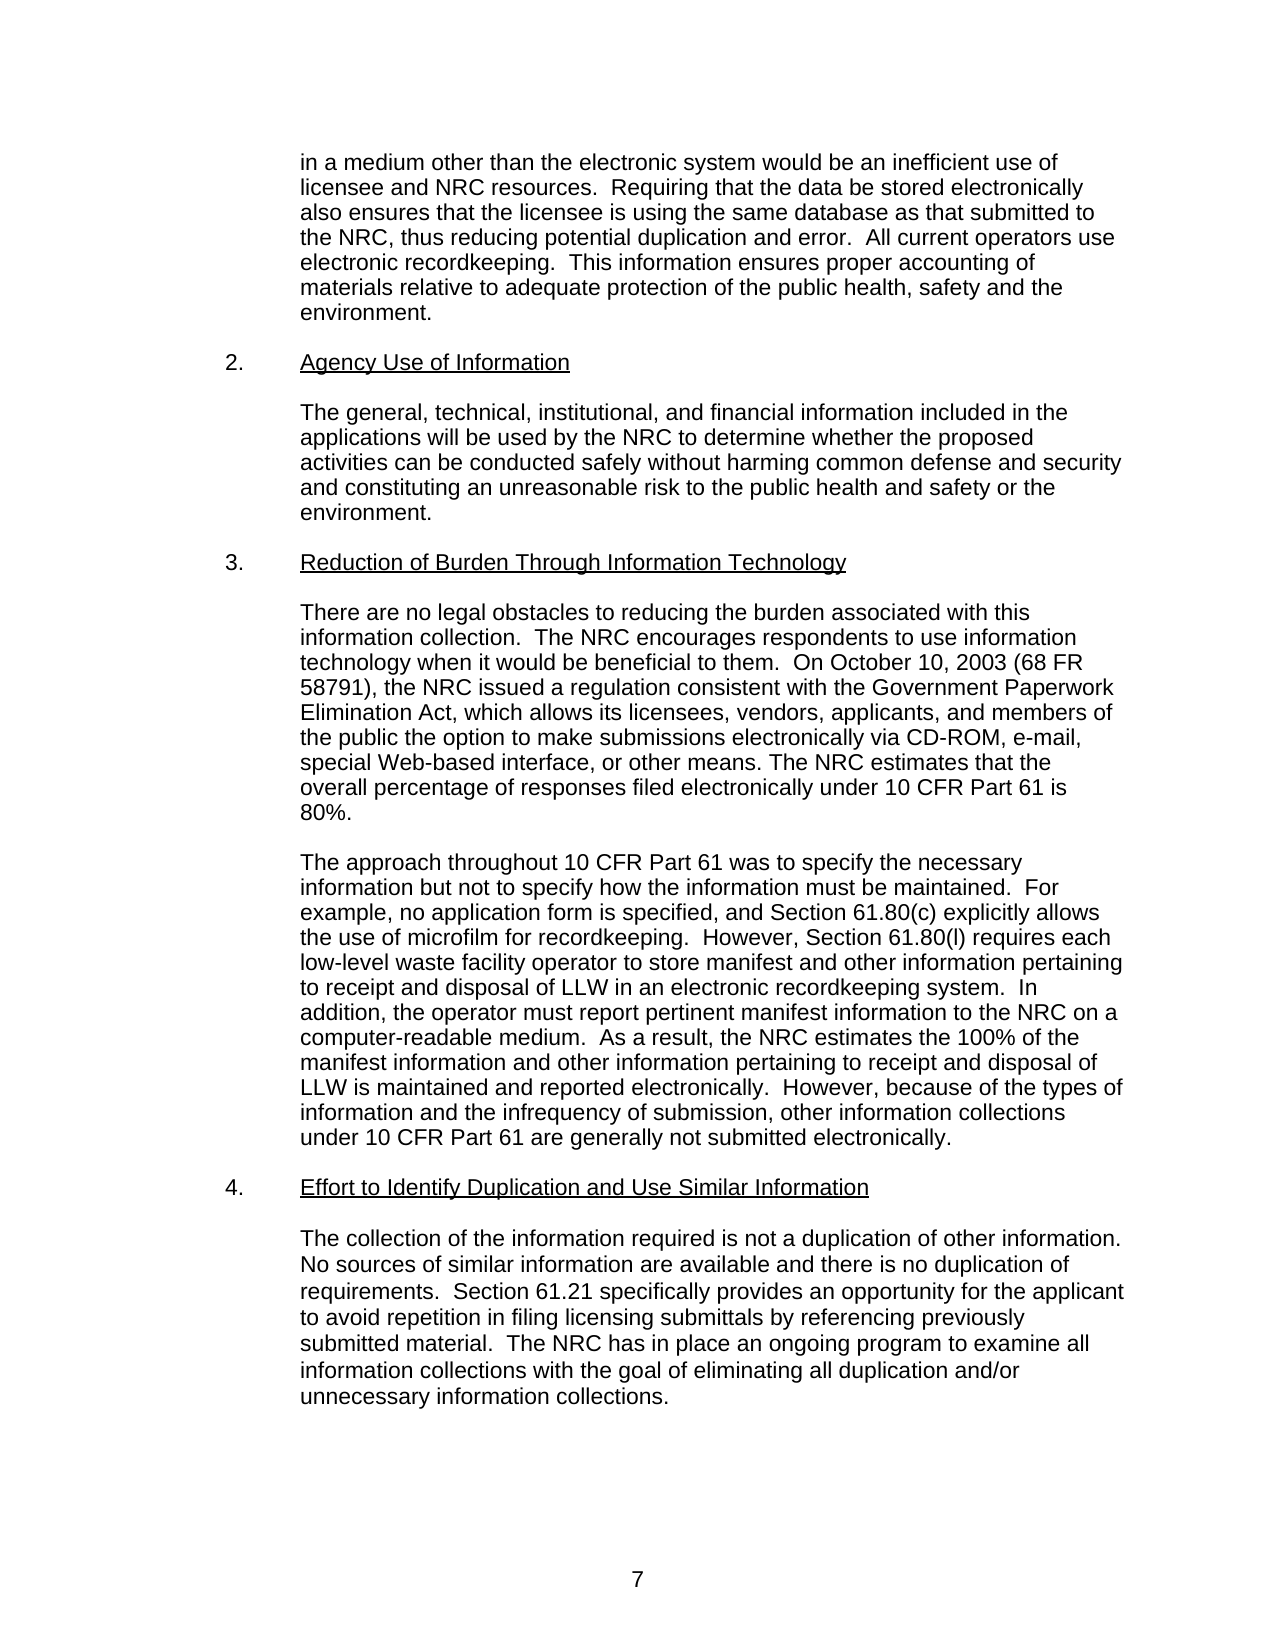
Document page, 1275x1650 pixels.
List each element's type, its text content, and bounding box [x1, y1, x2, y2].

text submitted material. The NRC has in place an ongoing program to examine all [225, 1330, 1125, 1357]
list Effort to Identify Duplication and Use Similar Information [225, 1175, 1125, 1200]
text requirements. Section 61.21 specifically provides an opportunity for the applicant [225, 1278, 1125, 1304]
text The collection of the information required is not a duplication of other information. [225, 1225, 1125, 1251]
text No sources of similar information are available and there is no duplication of [225, 1251, 1125, 1278]
text to avoid repetition in filing licensing submittals by referencing previously [225, 1304, 1125, 1330]
text unnecessary information collections. [225, 1383, 1125, 1409]
text There are no legal obstacles to reducing the burden associated with this information collection. The NRC encourages respondents to use information technology when it would be beneficial to them. On October 10, 2003 (68 FR 58791), the NRC issued a regulation consistent with the Government Paperwork Elimination Act, which allows its licensees, vendors, applicants, and members of the public the option to make submissions electronically via CD-ROM, e-mail, special Web-based interface, or other means. The NRC estimates that the overall percentage of responses filed electronically under 10 CFR Part 61 is 80%. [300, 600, 1125, 825]
text The approach throughout 10 CFR Part 61 was to specify the necessary information but not to specify how the information must be maintained. For example, no application form is specified, and Section 61.80(c) explicitly allows the use of microfilm for recordkeeping. However, Section 61.80(l) requires each low-level waste facility operator to store manifest and other information pertaining to receipt and disposal of LLW in an electronic recordkeeping system. In addition, the operator must report pertinent manifest information to the NRC on a computer-readable medium. As a result, the NRC estimates the 100% of the manifest information and other information pertaining to receipt and disposal of LLW is maintained and reported electronically. However, because of the types of information and the infrequency of submission, other information collections under 10 CFR Part 61 are generally not submitted electronically. [300, 850, 1125, 1150]
text information collections with the goal of eliminating all duplication and/or [225, 1357, 1125, 1383]
list Agency Use of Information [225, 350, 1125, 375]
list Reduction of Burden Through Information Technology [225, 550, 1125, 575]
text The general, technical, institutional, and financial information included in the applications will be used by the NRC to determine whether the proposed activities can be conducted safely without harming common defense and security and constituting an unreasonable risk to the public health and safety or the environment. [300, 400, 1125, 525]
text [300, 150, 1125, 325]
